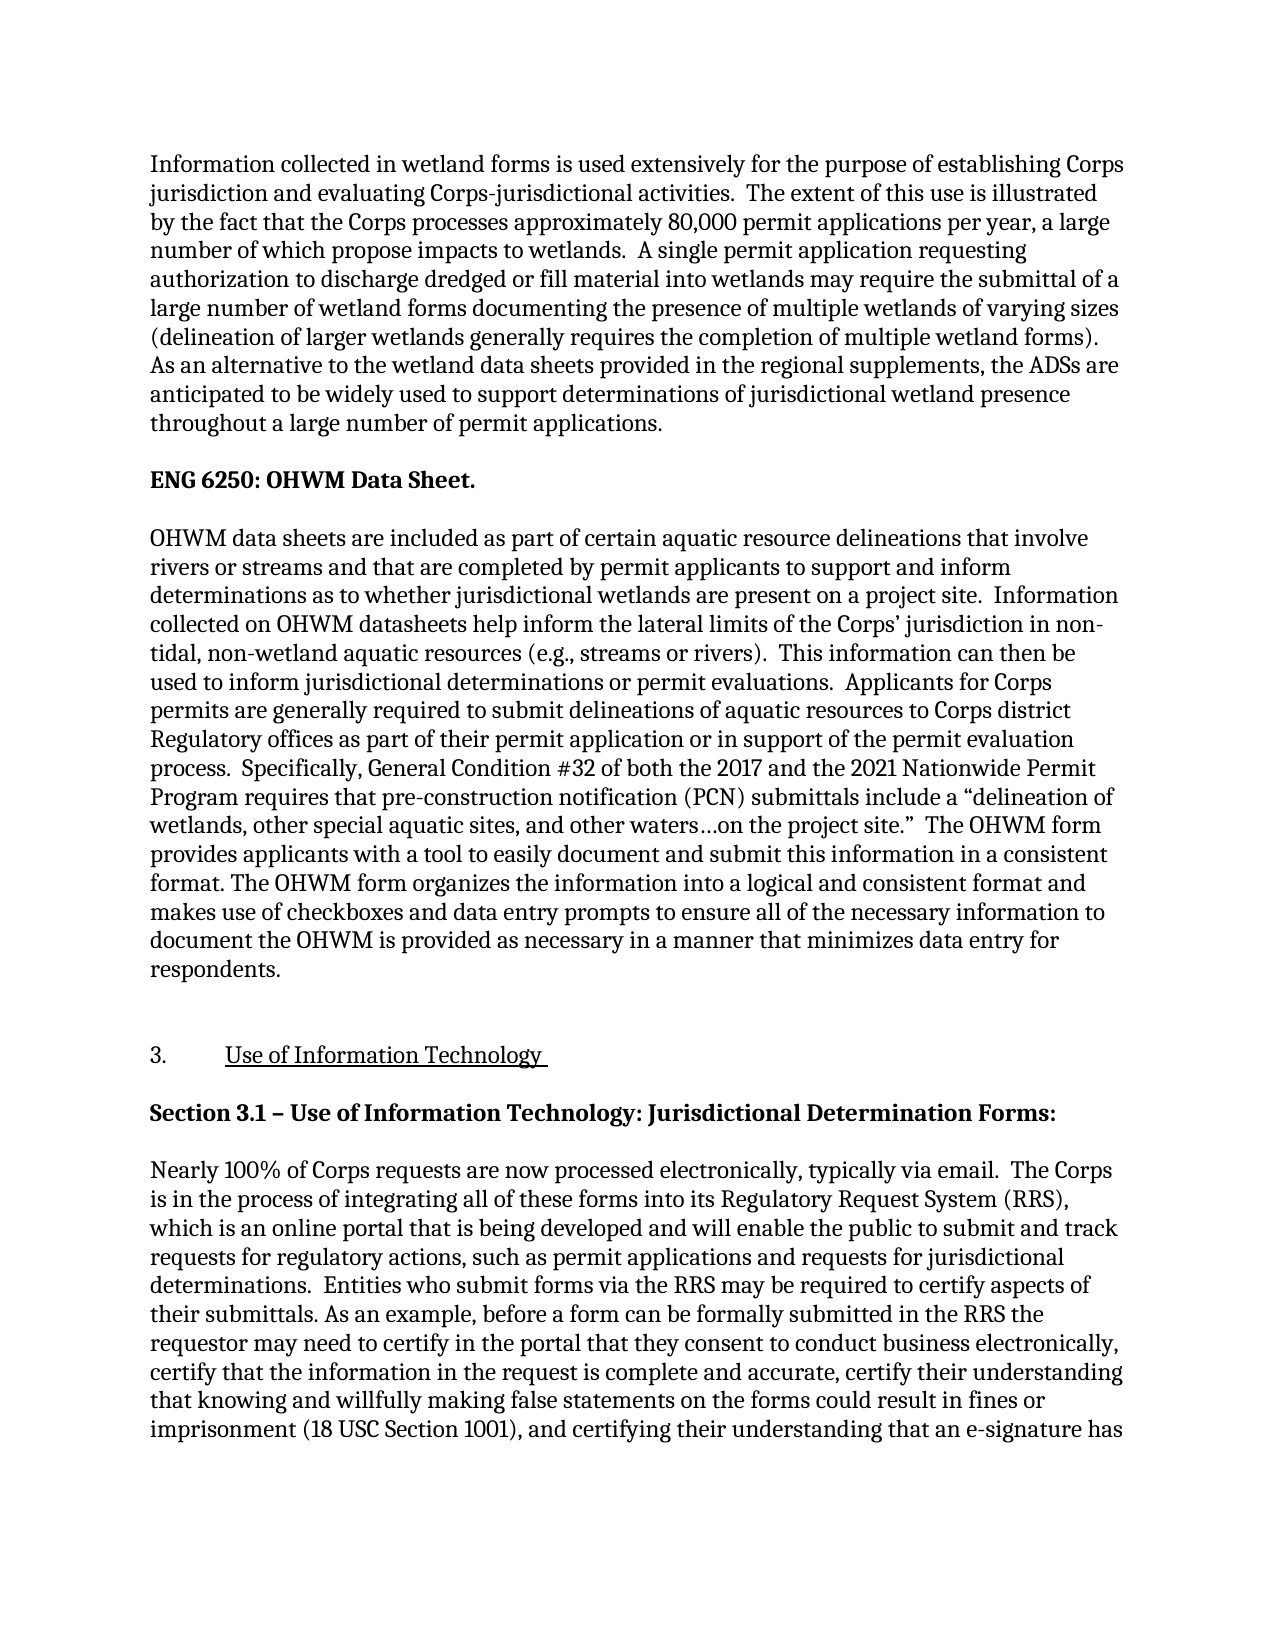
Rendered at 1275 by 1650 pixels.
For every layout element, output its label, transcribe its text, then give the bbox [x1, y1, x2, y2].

text Section 3.1 – Use of Information Technology: Jurisdictional Determination Forms: [150, 1099, 1125, 1127]
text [150, 1156, 1125, 1444]
text OHWM data sheets are included as part of certain aquatic resource delineations that involve rivers or streams and that are completed by permit applicants to support and inform determinations as to whether jurisdictional wetlands are present on a project site. Information collected on OHWM datasheets help inform the lateral limits of the Corps’ jurisdiction in non-tidal, non-wetland aquatic resources (e.g., streams or rivers). This information can then be used to inform jurisdictional determinations or permit evaluations. Applicants for Corps permits are generally required to submit delineations of aquatic resources to Corps district Regulatory offices as part of their permit application or in support of the permit evaluation process. Specifically, General Condition #32 of both the 2017 and the 2021 Nationwide Permit Program requires that pre-construction notification (PCN) submittals include a “delineation of wetlands, other special aquatic sites, and other waters…on the project site.” The OHWM form provides applicants with a tool to easily document and submit this information in a consistent format. The OHWM form organizes the information into a logical and consistent format and makes use of checkboxes and data entry prompts to ensure all of the necessary information to document the OHWM is provided as necessary in a manner that minimizes data entry for respondents. [150, 524, 1125, 984]
text Information collected in wetland forms is used extensively for the purpose of establishing Corps jurisdiction and evaluating Corps-jurisdictional activities. The extent of this use is illustrated by the fact that the Corps processes approximately 80,000 permit applications per year, a large number of which propose impacts to wetlands. A single permit application requesting authorization to discharge dredged or fill material into wetlands may require the submittal of a large number of wetland forms documenting the presence of multiple wetlands of varying sizes (delineation of larger wetlands generally requires the completion of multiple wetland forms). As an alternative to the wetland data sheets provided in the regional supplements, the ADSs are anticipated to be widely used to support determinations of jurisdictional wetland presence throughout a large number of permit applications. [150, 150, 1125, 437]
text ENG 6250: OHWM Data Sheet. [150, 466, 1125, 495]
text 3. Use of Information Technology [150, 1041, 1125, 1070]
